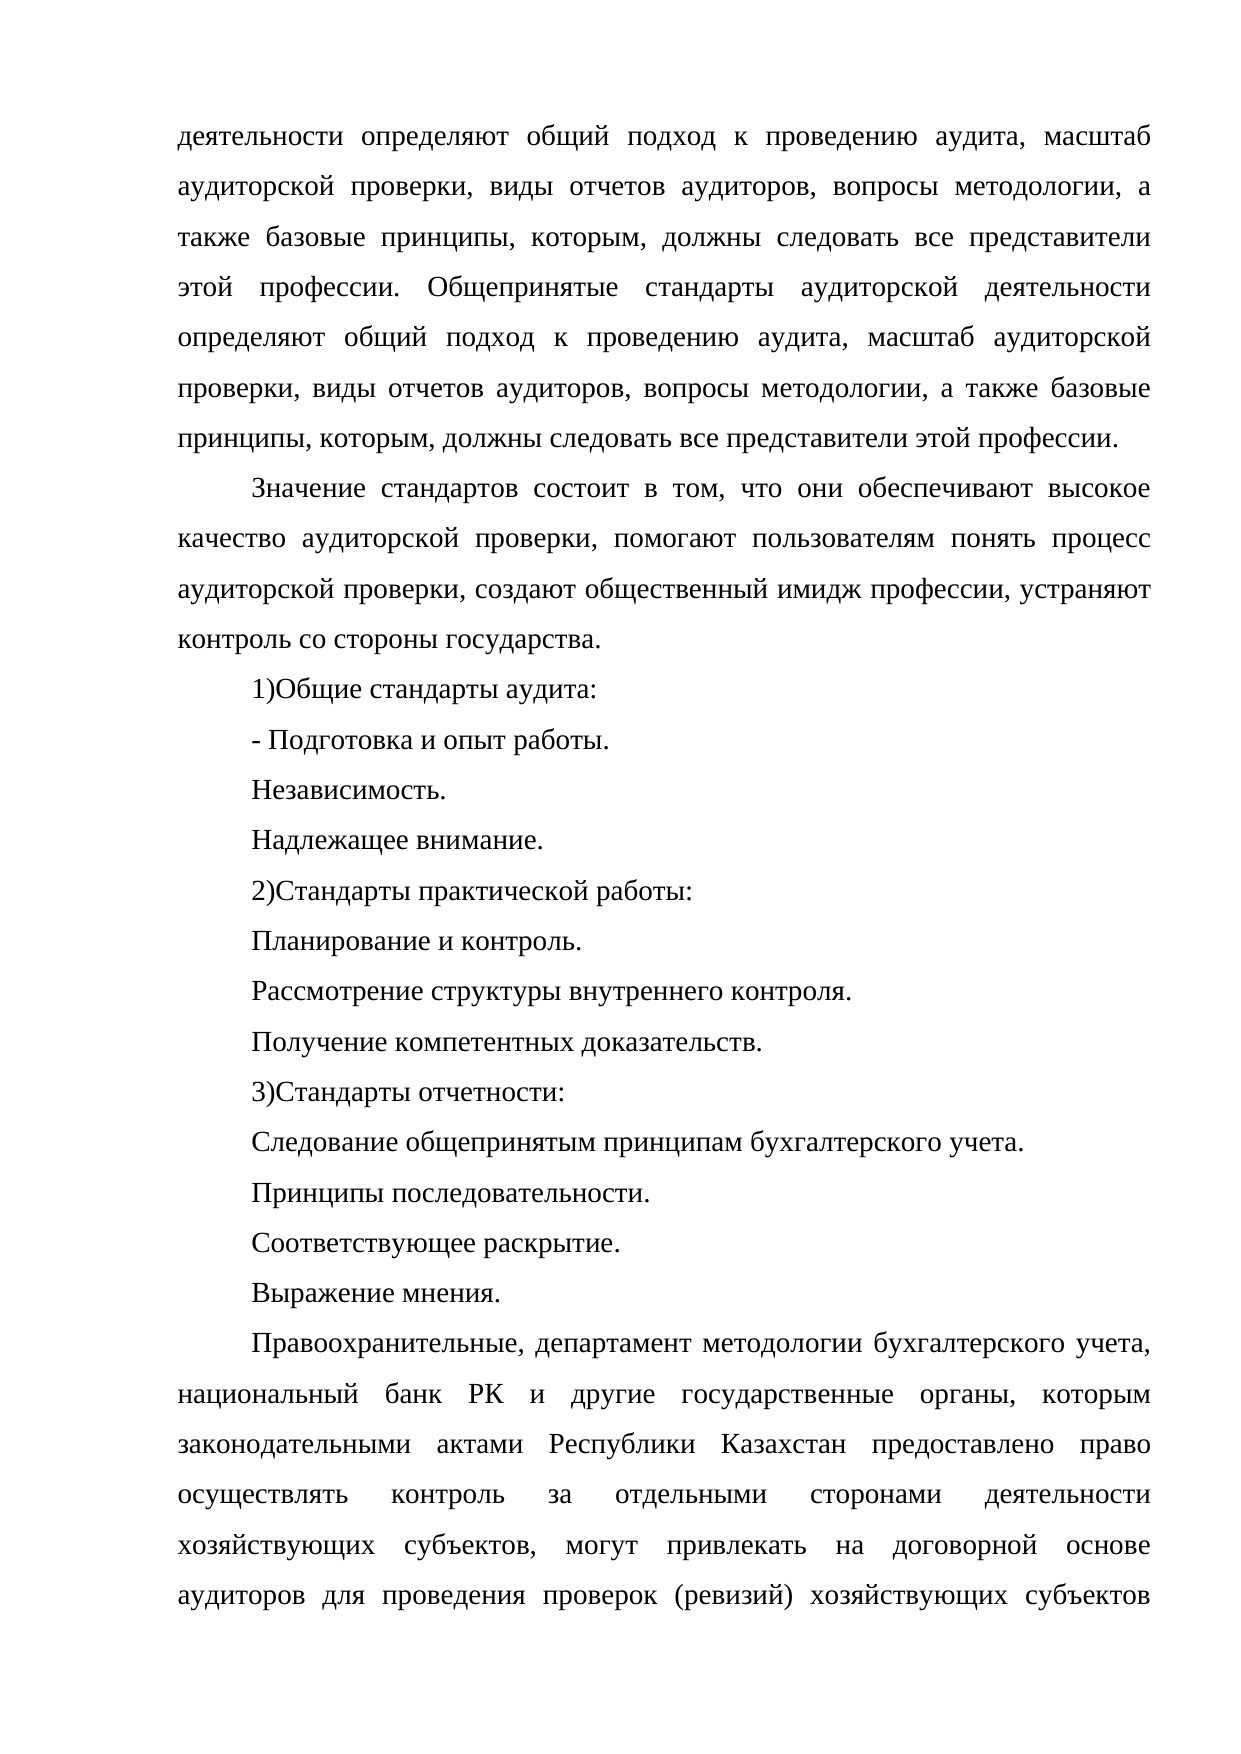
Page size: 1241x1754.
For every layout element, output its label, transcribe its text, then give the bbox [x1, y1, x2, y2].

text Следование общепринятым принципам бухгалтерского учета. [177, 1124, 1152, 1158]
text Получение компетентных доказательств. [177, 1024, 1152, 1057]
text Рассмотрение структуры внутреннего контроля. [177, 973, 1152, 1007]
text 2)Стандарты практической работы: [177, 873, 1152, 906]
text Надлежащее внимание. [177, 822, 1152, 856]
text Планирование и контроль. [177, 923, 1152, 957]
text Соответствующее раскрытие. [177, 1225, 1152, 1258]
text - Подготовка и опыт работы. [177, 722, 1152, 755]
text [177, 1326, 1152, 1611]
text 3)Стандарты отчетности: [177, 1074, 1152, 1108]
text Независимость. [177, 772, 1152, 806]
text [177, 118, 1152, 453]
text Значение стандартов состоит в том, что они обеспечивают высокое качество аудиторской проверки, помогают пользователям понять процесс аудиторской проверки, создают общественный имидж профессии, устраняют контроль со стороны государства. [177, 470, 1152, 655]
text Выражение мнения. [177, 1275, 1152, 1309]
text Принципы последовательности. [177, 1175, 1152, 1208]
text 1)Общие стандарты аудита: [177, 672, 1152, 705]
